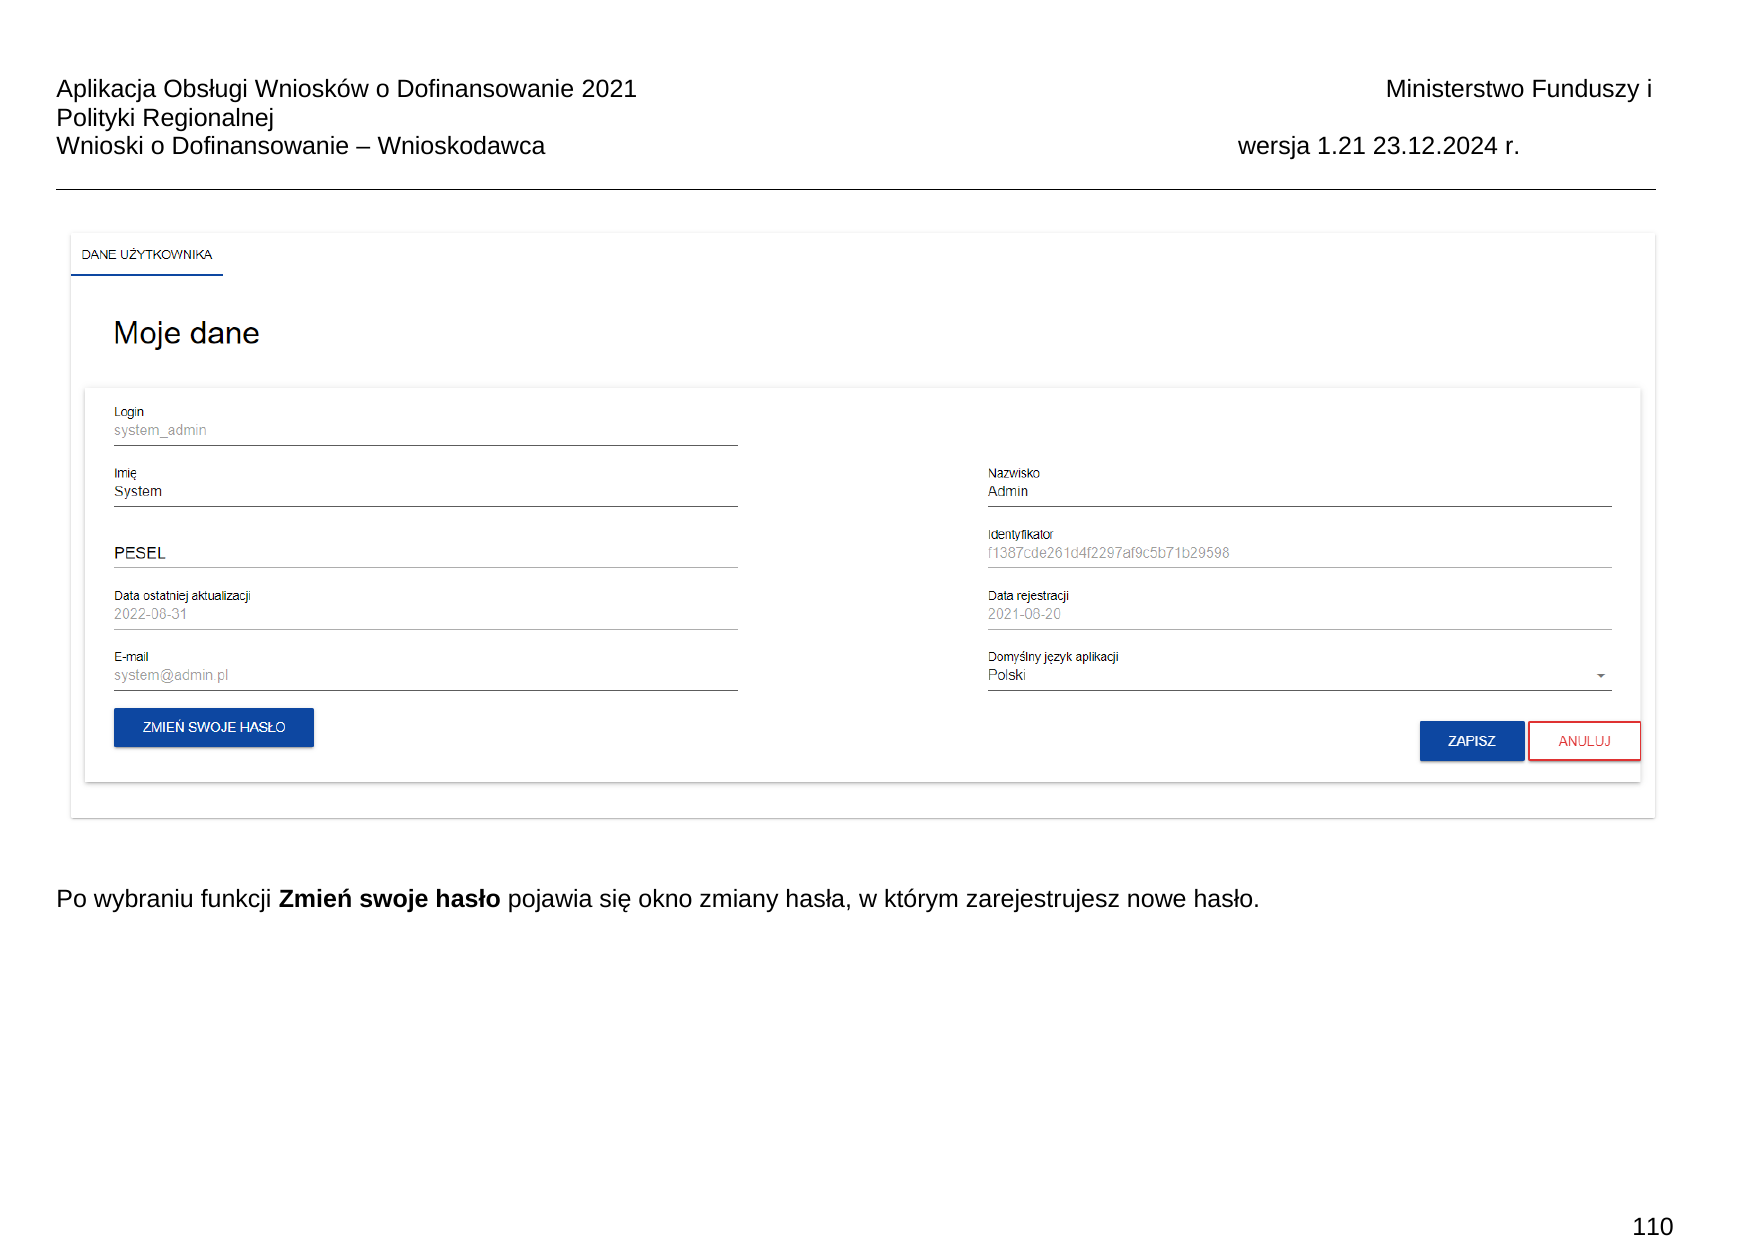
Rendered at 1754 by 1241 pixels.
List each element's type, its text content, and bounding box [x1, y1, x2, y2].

picture [56, 218, 1676, 827]
text Po wybraniu funkcji Zmień swoje hasło pojawia się okno zmiany hasła, w którym zarejestrujesz nowe hasło. [56, 884, 1674, 913]
